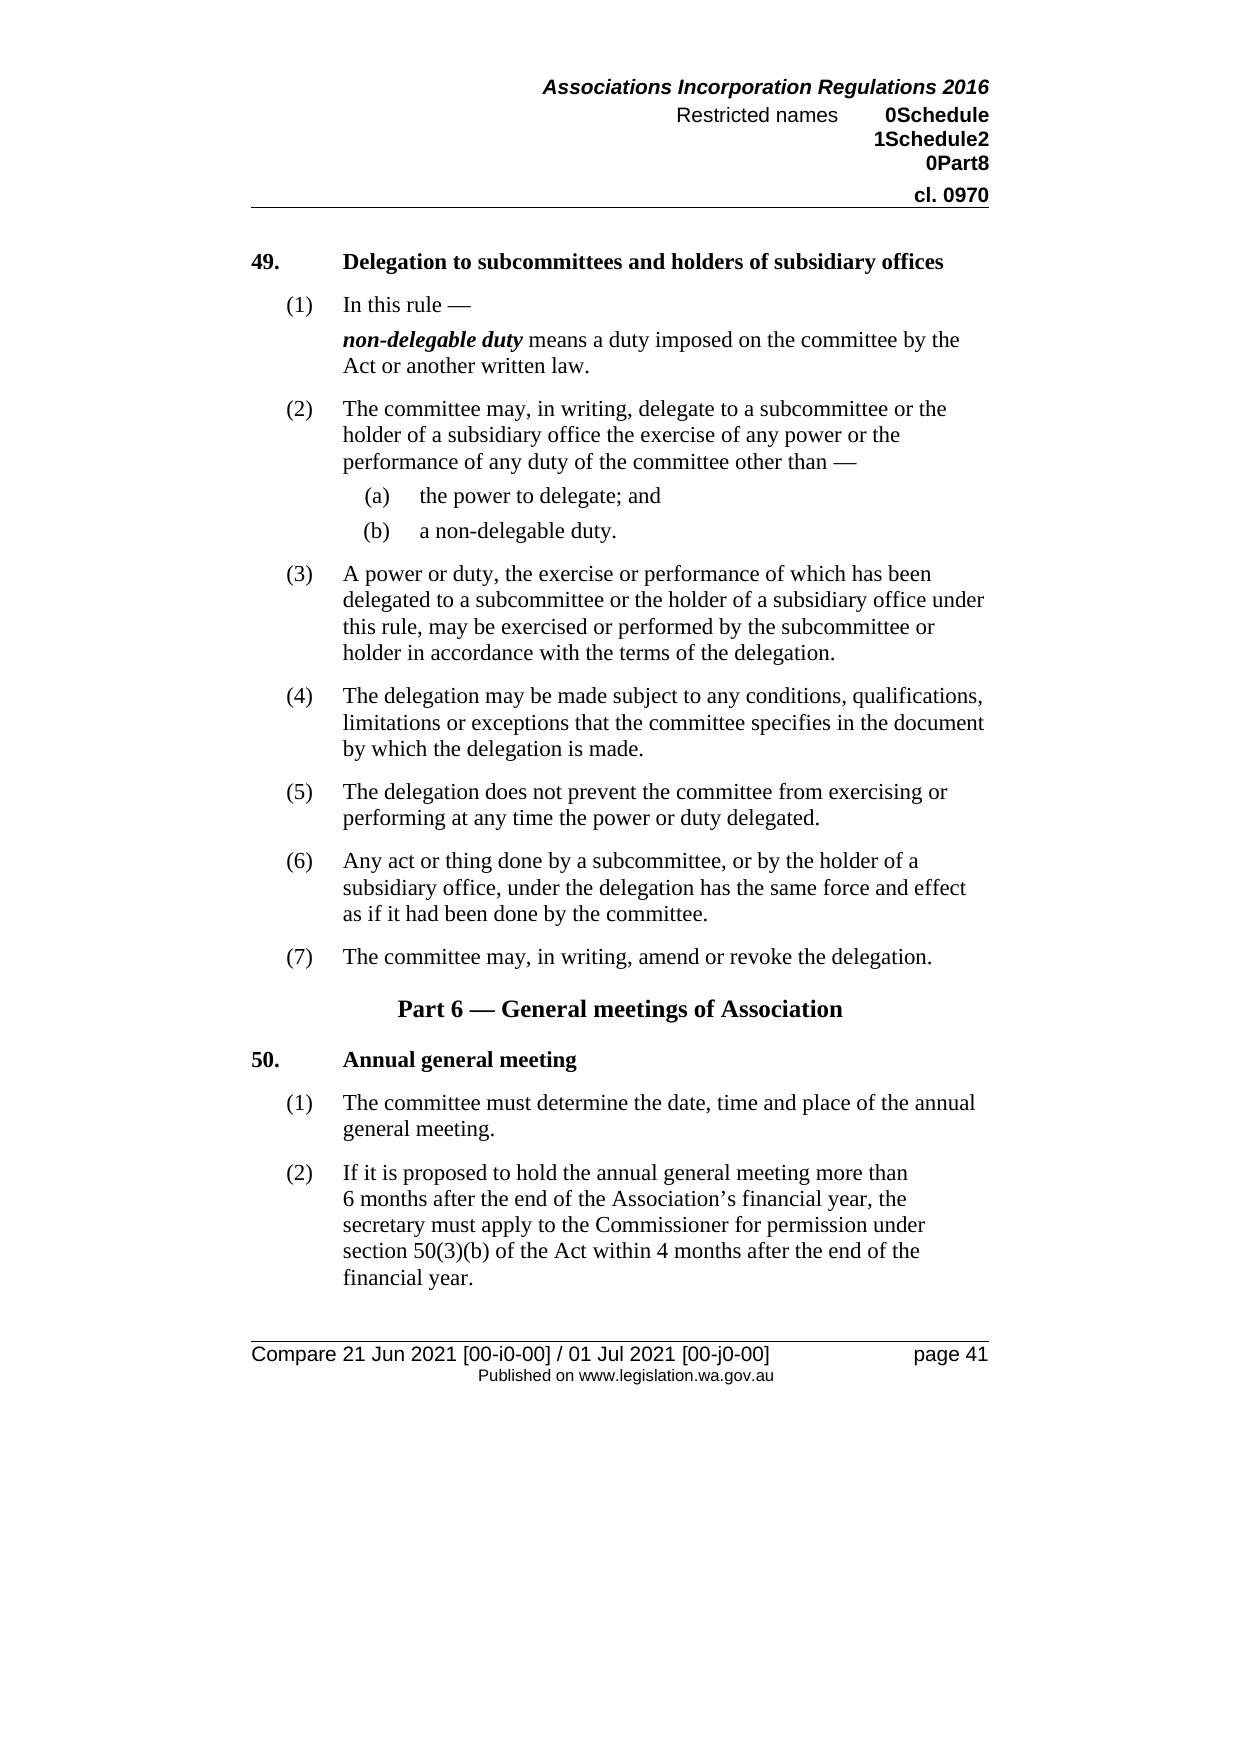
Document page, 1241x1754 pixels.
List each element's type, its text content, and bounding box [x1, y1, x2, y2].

text (a) the power to delegate; and [251, 482, 989, 509]
text (2) If it is proposed to hold the annual general meeting more than 6 months after the end of the Association’s financial year, the secretary must apply to the Commissioner for permission under section 50(3)(b) of the Act within 4 months after the end of the financial year. [251, 1158, 989, 1290]
text (b) a non-delegable duty. [251, 517, 989, 543]
text non-delegable duty means a duty imposed on the committee by the Act or another written law. [251, 326, 989, 378]
subtitle 50. Annual general meeting [251, 1046, 989, 1072]
text (6) Any act or thing done by a subcommittee, or by the holder of a subsidiary office, under the delegation has the same force and effect as if it had been done by the committee. [251, 847, 989, 926]
text (7) The committee may, in writing, amend or revoke the delegation. [251, 943, 989, 969]
text (2) The committee may, in writing, delegate to a subcommittee or the holder of a subsidiary office the exercise of any power or the performance of any duty of the committee other than — [251, 395, 989, 474]
text (3) A power or duty, the exercise or performance of which has been delegated to a subcommittee or the holder of a subsidiary office under this rule, may be exercised or performed by the subcommittee or holder in accordance with the terms of the delegation. [251, 560, 989, 666]
subtitle 49. Delegation to subcommittees and holders of subsidiary offices [251, 248, 989, 274]
subtitle Part 6 — General meetings of Association [251, 994, 989, 1023]
text (5) The delegation does not prevent the committee from exercising or performing at any time the power or duty delegated. [251, 778, 989, 831]
text (1) The committee must determine the date, time and place of the annual general meeting. [251, 1089, 989, 1142]
text (1) In this rule — [251, 291, 989, 317]
text (4) The delegation may be made subject to any conditions, qualifications, limitations or exceptions that the committee specifies in the document by which the delegation is made. [251, 682, 989, 761]
